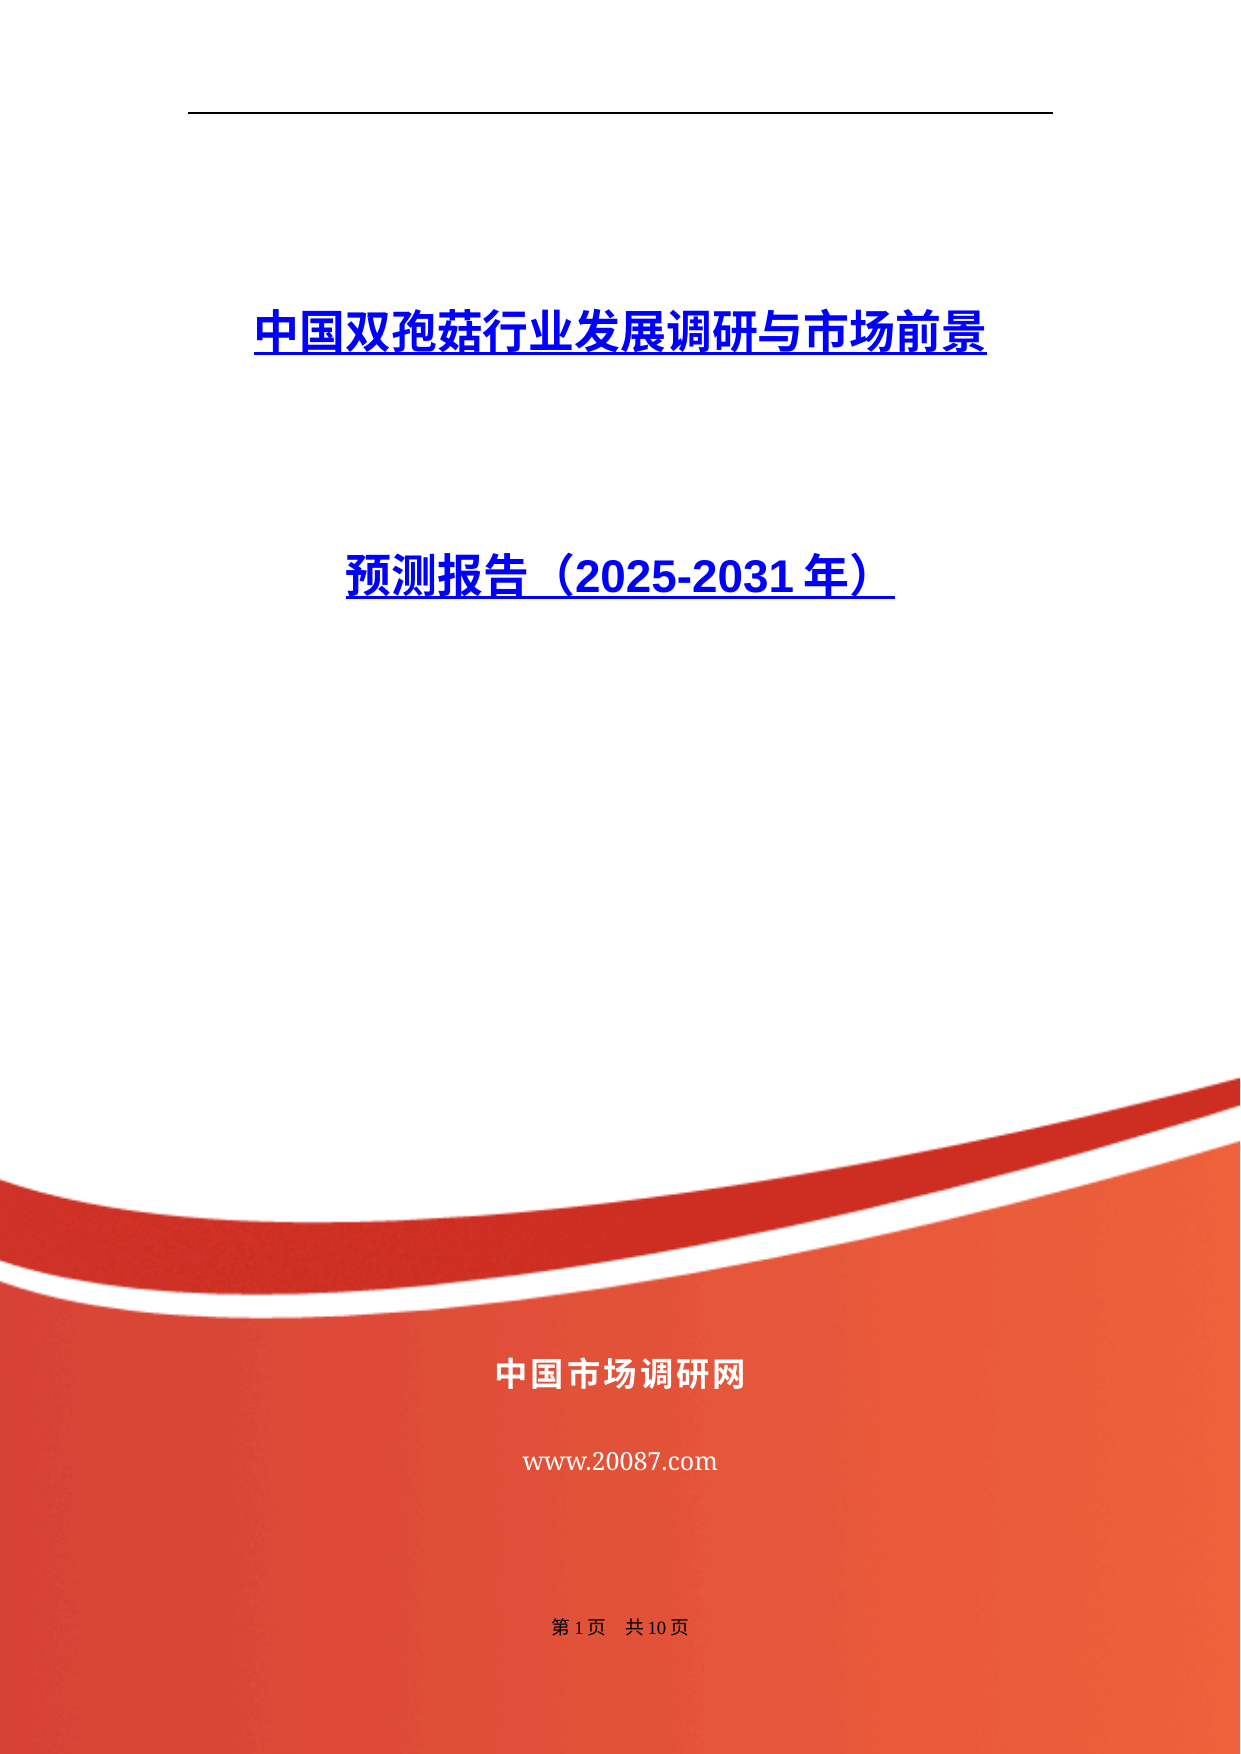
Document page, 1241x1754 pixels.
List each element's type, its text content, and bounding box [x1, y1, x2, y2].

table_header 中国双孢菇行业发展调研与市场前景预测报告（2025-2031年） [188, 207, 1053, 773]
subtitle 中国市场调研网 [187, 1339, 1053, 1404]
picture [0, 1006, 1241, 1754]
text www.20087.com [187, 1428, 1053, 1493]
